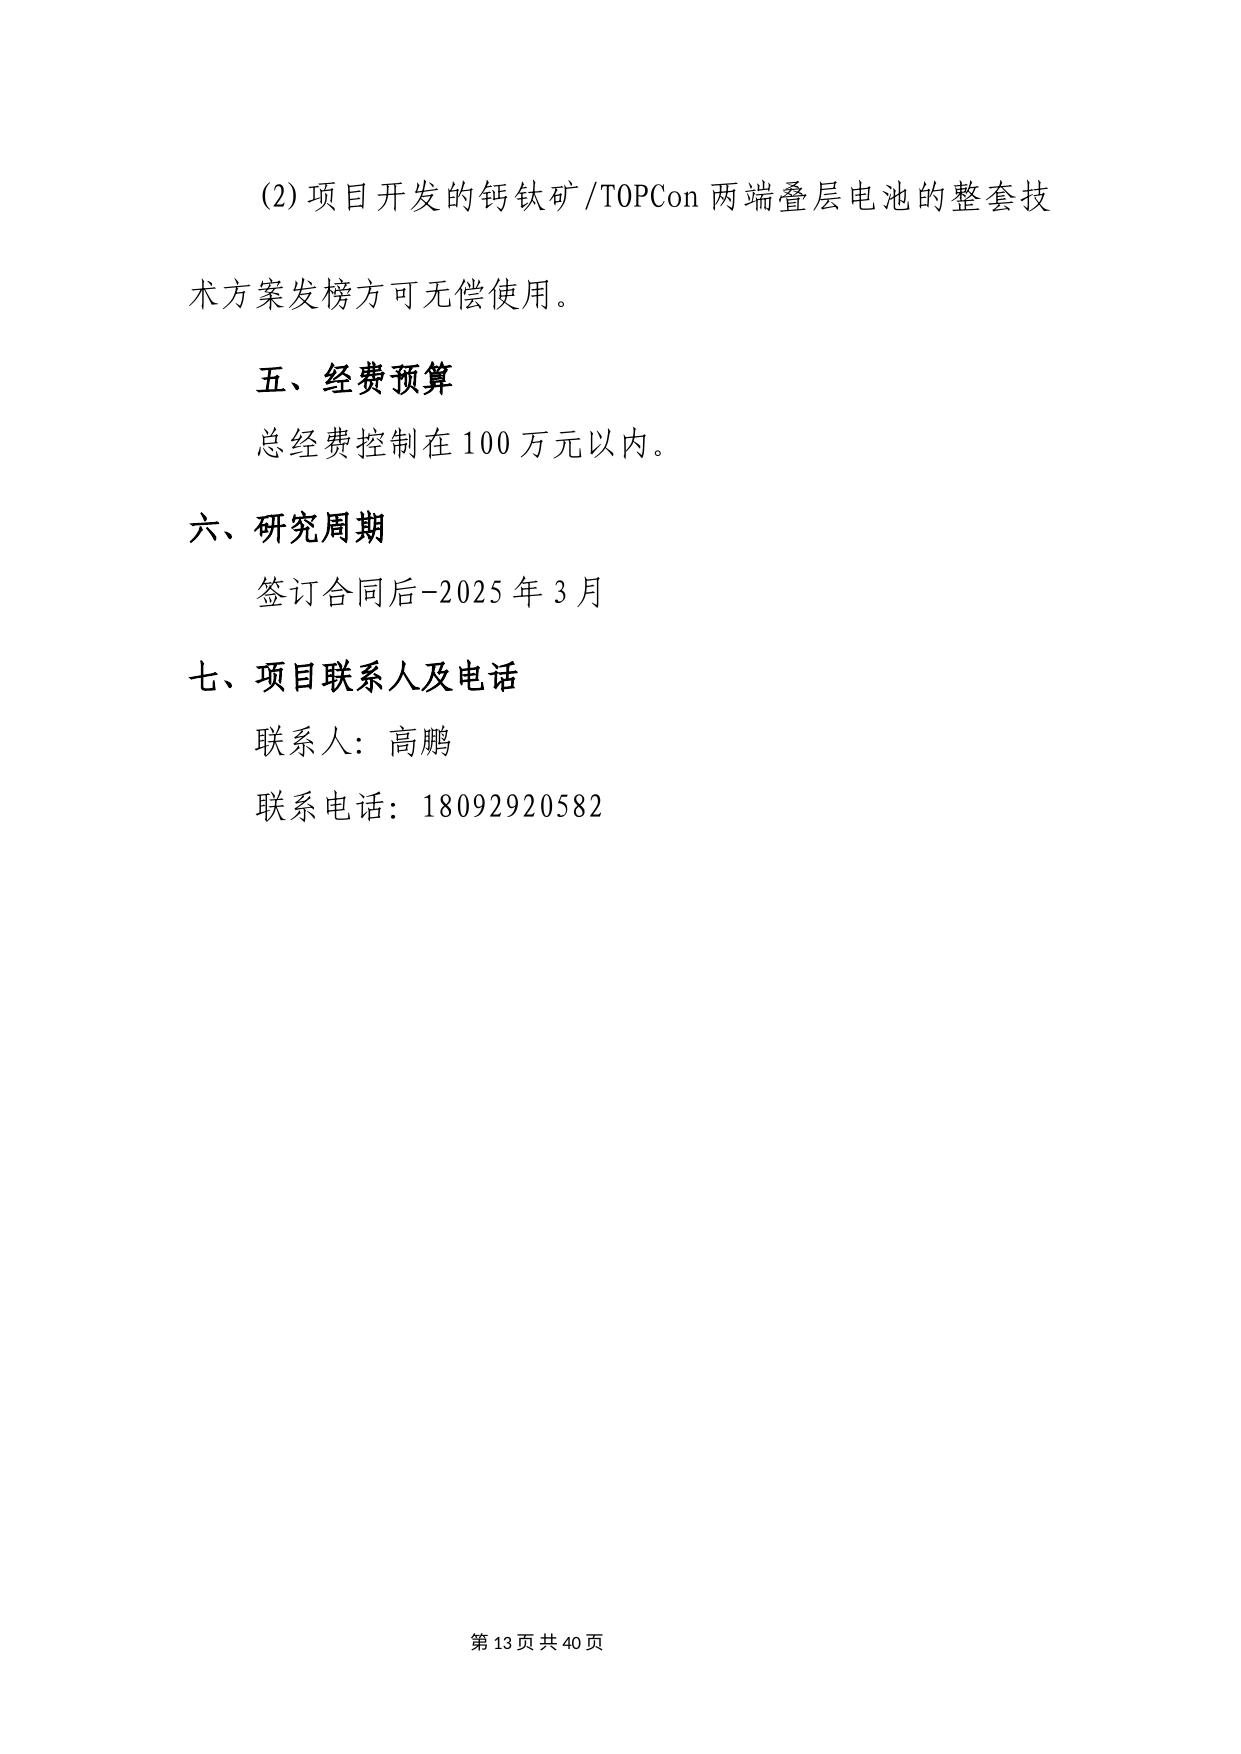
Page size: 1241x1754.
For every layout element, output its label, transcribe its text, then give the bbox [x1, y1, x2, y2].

text (2)项目开发的钙钛矿/TOPCon两端叠层电池的整套技术方案发榜方可无偿使用。 [187, 162, 1053, 324]
list 总经费控制在100万元以内。 [187, 408, 1053, 473]
list 研究周期 [187, 492, 1053, 557]
list 五、经费预算 [187, 343, 1053, 408]
text 签订合同后-2025年3月 [187, 557, 1053, 622]
list 联系人：高鹏 [253, 706, 1053, 771]
list 项目联系人及电话 [187, 641, 1053, 706]
text 联系电话：18092920582 [187, 771, 1053, 836]
